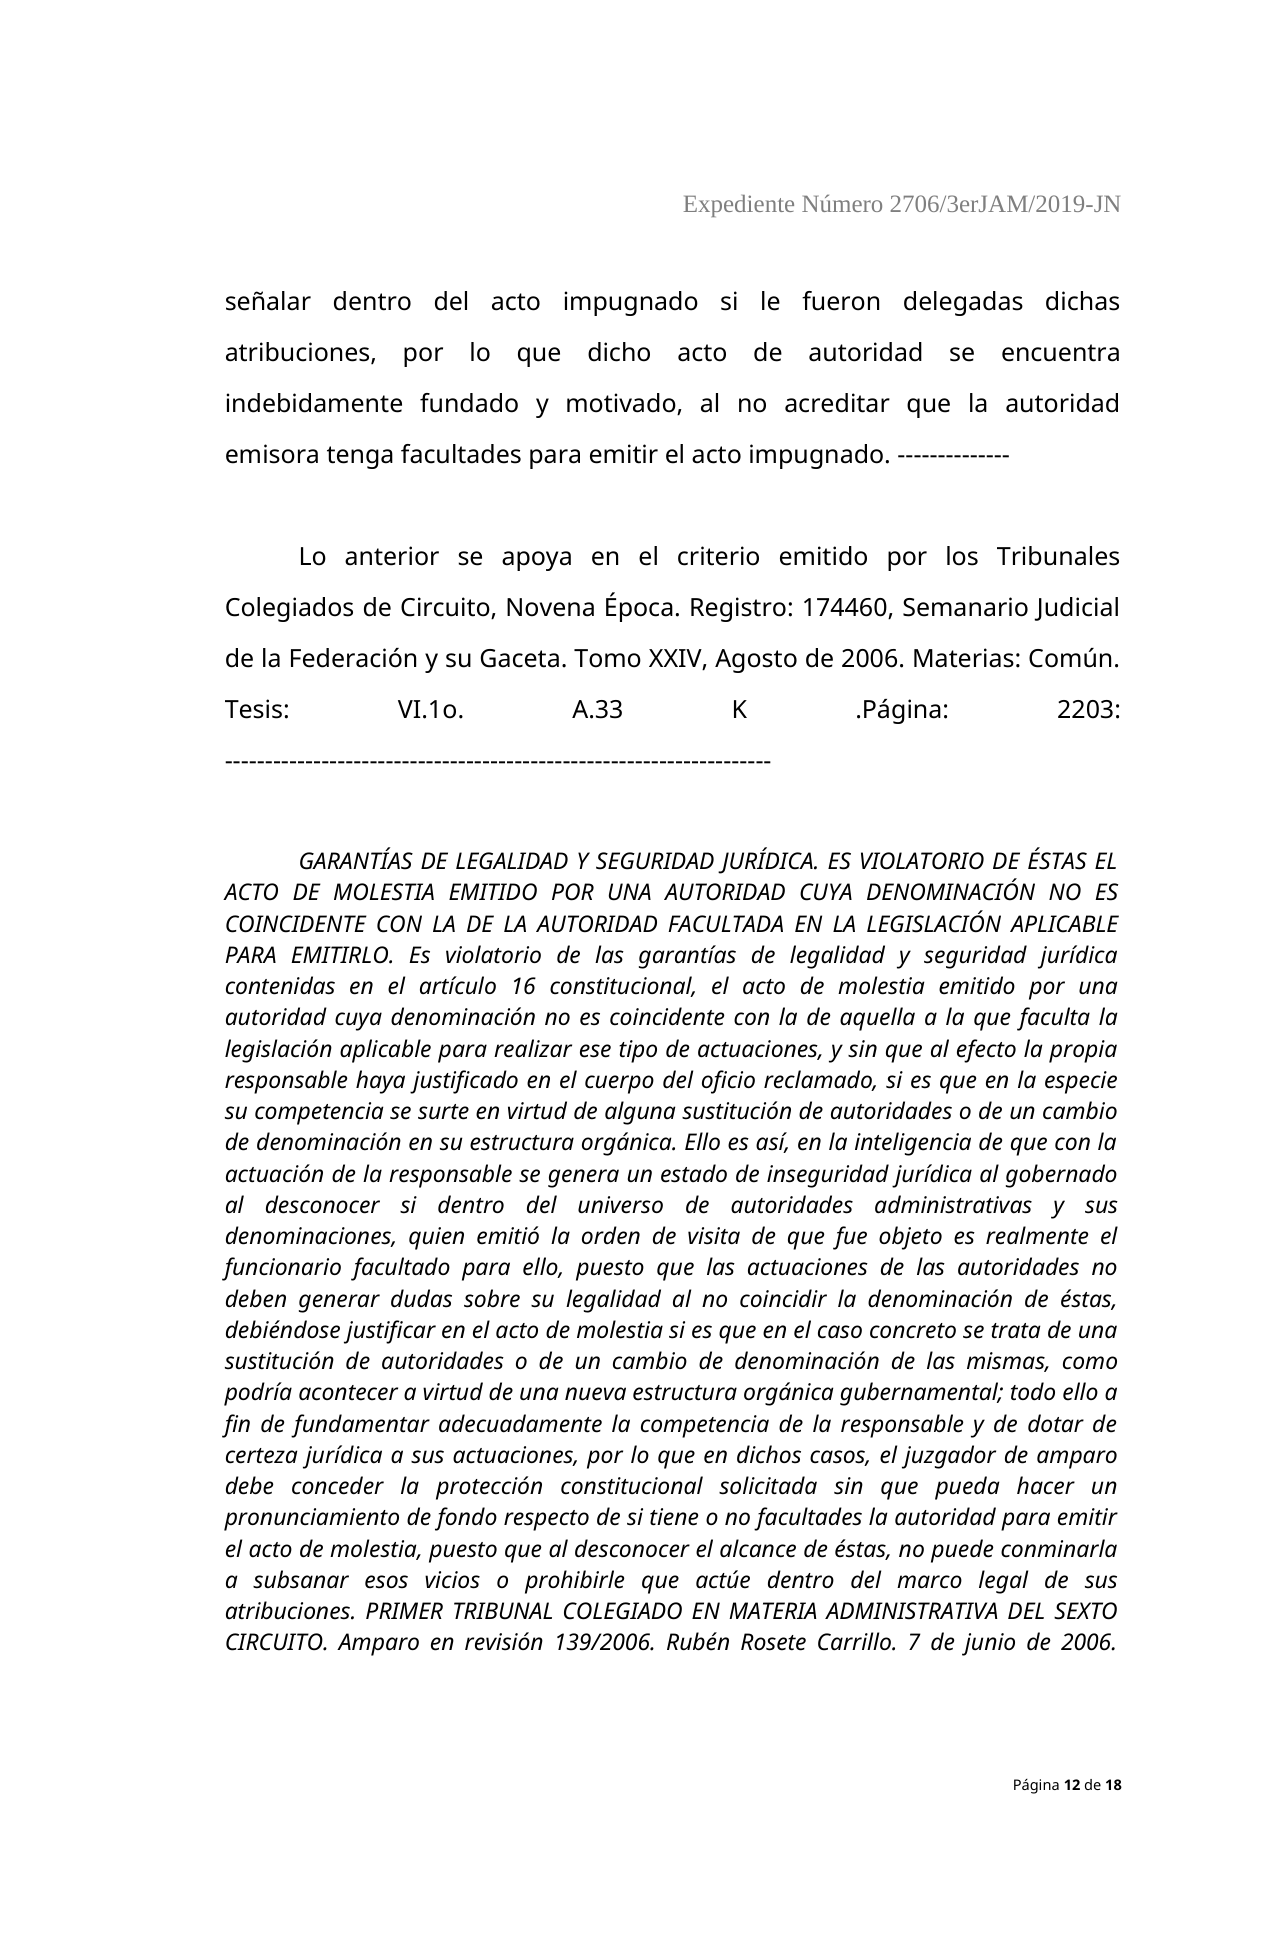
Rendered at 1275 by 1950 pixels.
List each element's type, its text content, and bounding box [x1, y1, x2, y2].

text Lo anterior se apoya en el criterio emitido por los Tribunales Colegiados de Circuito, Novena Época. Registro: 174460, Semanario Judicial de la Federación y su Gaceta. Tomo XXIV, Agosto de 2006. Materias: Común. Tesis: VI.1o. A.33 K .Página: 2203: -------------------------------------------------------------------- [224, 539, 1121, 777]
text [224, 283, 1121, 471]
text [224, 845, 1121, 1657]
